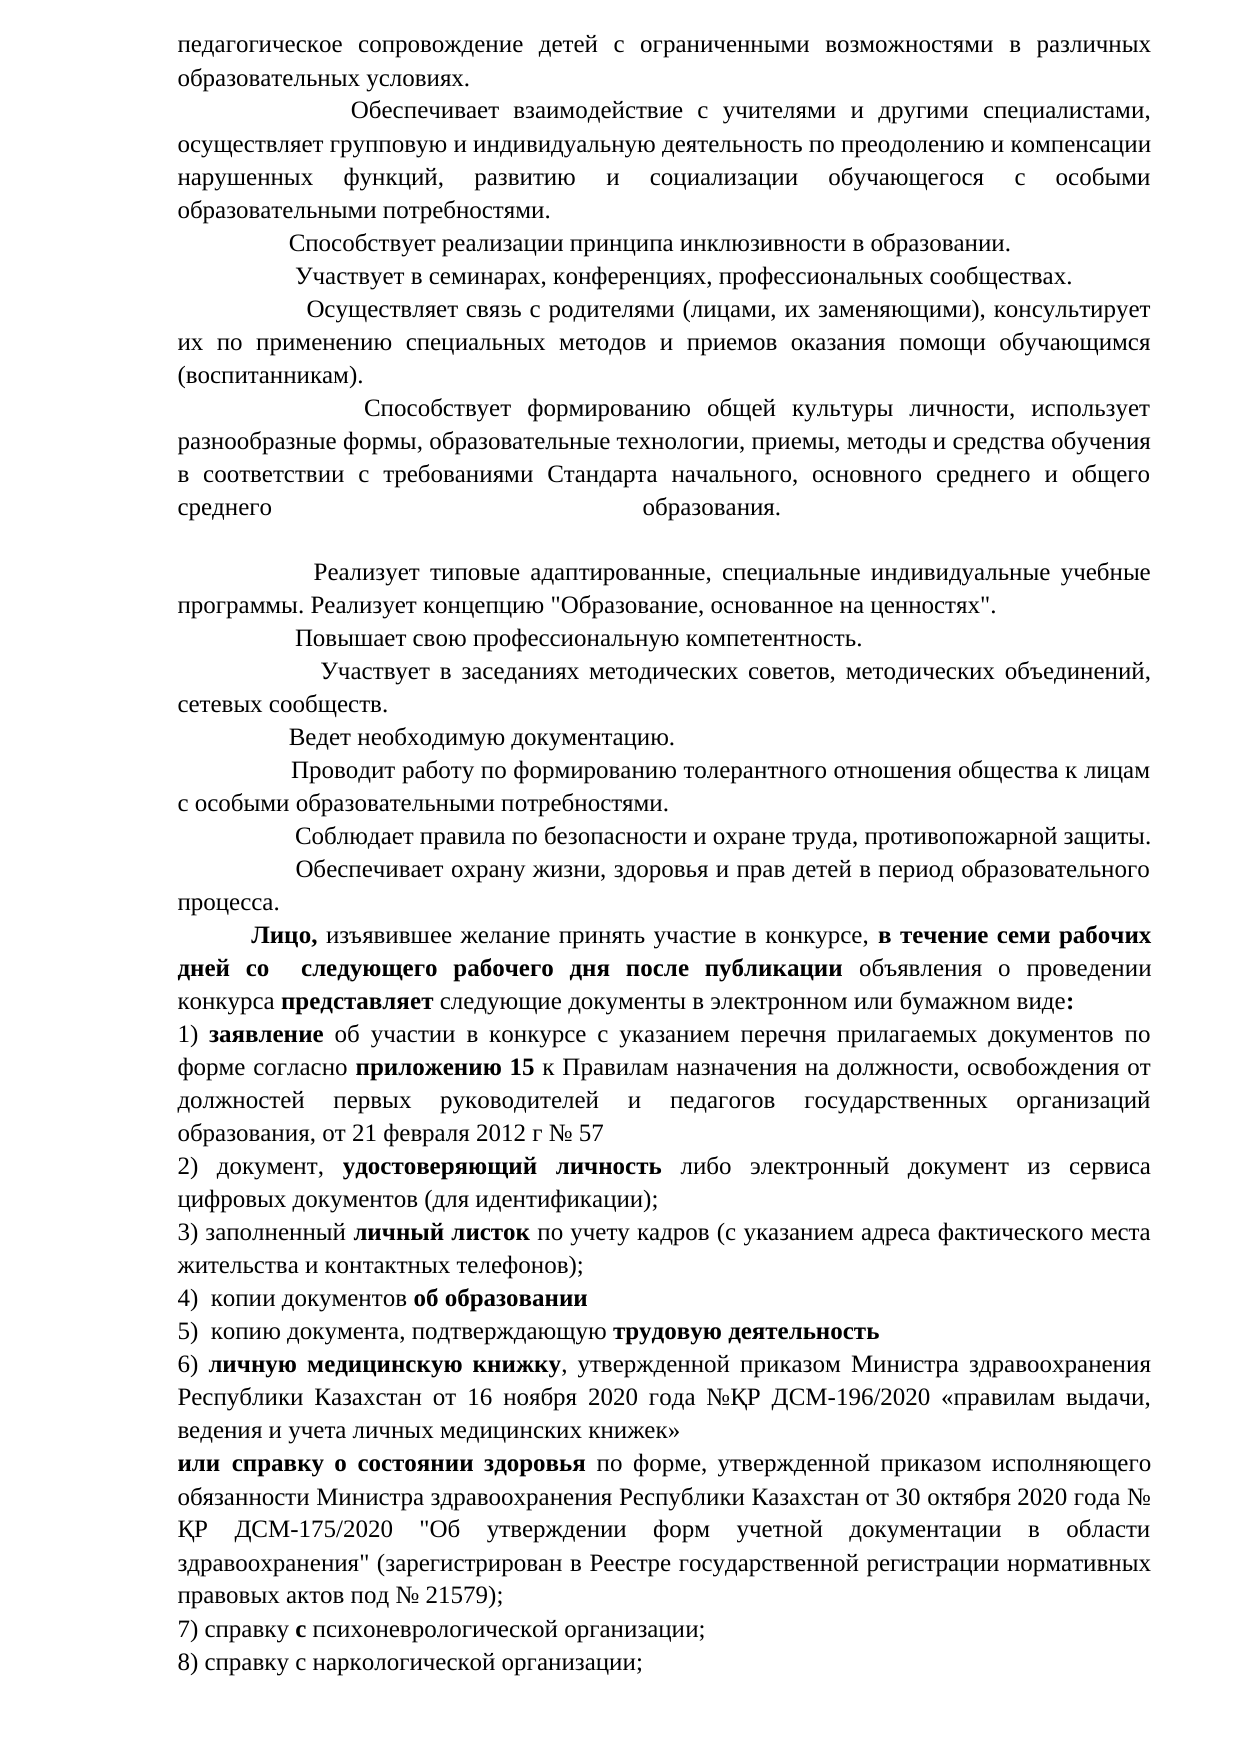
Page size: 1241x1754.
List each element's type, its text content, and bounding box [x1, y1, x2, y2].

text Повышает свою профессиональную компетентность. [177, 623, 1152, 652]
text Ведет необходимую документацию. [177, 722, 1152, 751]
text Способствует формированию общей культуры личности, использует разнообразные формы, образовательные технологии, приемы, методы и средства обучения в соответствии с требованиями Стандарта начального, основного среднего и общего среднего образования. [177, 393, 1152, 553]
text 1) заявление об участии в конкурсе с указанием перечня прилагаемых документов по форме согласно приложению 15 к Правилам назначения на должности, освобождения от должностей первых руководителей и педагогов государственных организаций образования, от 21 февраля 2012 г № 57 [177, 1019, 1152, 1147]
text Обеспечивает охрану жизни, здоровья и прав детей в период образовательного процесса. [177, 854, 1152, 916]
text 7) справку с психоневрологической организации; [177, 1614, 1152, 1642]
text Лицо, изъявившее желание принять участие в конкурсе, в течение семи рабочих дней со следующего рабочего дня после публикации объявления о проведении конкурса представляет следующие документы в электронном или бумажном виде: [177, 920, 1152, 1015]
text 3) заполненный личный листок по учету кадров (с указанием адреса фактического места жительства и контактных телефонов); [177, 1217, 1152, 1279]
text 4) копии документов об образовании [177, 1283, 1152, 1312]
text 8) справку с наркологической организации; [177, 1647, 1152, 1675]
text Участвует в заседаниях методических советов, методических объединений, сетевых сообществ. [177, 656, 1152, 718]
text Участвует в семинарах, конференциях, профессиональных сообществах. [177, 261, 1152, 289]
text Реализует типовые адаптированные, специальные индивидуальные учебные программы. Реализует концепцию "Образование, основанное на ценностях". [177, 557, 1152, 619]
text Способствует реализации принципа инклюзивности в образовании. [177, 228, 1152, 256]
text 5) копию документа, подтверждающую трудовую деятельность [177, 1316, 1152, 1345]
text 2) документ, удостоверяющий личность либо электронный документ из сервиса цифровых документов (для идентификации); [177, 1151, 1152, 1213]
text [177, 29, 1152, 91]
text Проводит работу по формированию толерантного отношения общества к лицам с особыми образовательными потребностями. [177, 755, 1152, 817]
text или справку о состоянии здоровья по форме, утвержденной приказом исполняющего обязанности Министра здравоохранения Республики Казахстан от 30 октября 2020 года № ҚР ДСМ-175/2020 "Об утверждении форм учетной документации в области здравоохранения" (зарегистрирован в Реестре государственной регистрации нормативных правовых актов под № 21579); [177, 1448, 1152, 1609]
text 6) личную медицинскую книжку, утвержденной приказом Министра здравоохранения Республики Казахстан от 16 ноября 2020 года №ҚР ДСМ-196/2020 «правилам выдачи, ведения и учета личных медицинских книжек» [177, 1349, 1152, 1444]
text Осуществляет связь с родителями (лицами, их заменяющими), консультирует их по применению специальных методов и приемов оказания помощи обучающимся (воспитанникам). [177, 294, 1152, 388]
text Обеспечивает взаимодействие с учителями и другими специалистами, осуществляет групповую и индивидуальную деятельность по преодолению и компенсации нарушенных функций, развитию и социализации обучающегося с особыми образовательными потребностями. [177, 96, 1152, 223]
text Соблюдает правила по безопасности и охране труда, противопожарной защиты. [177, 821, 1152, 850]
